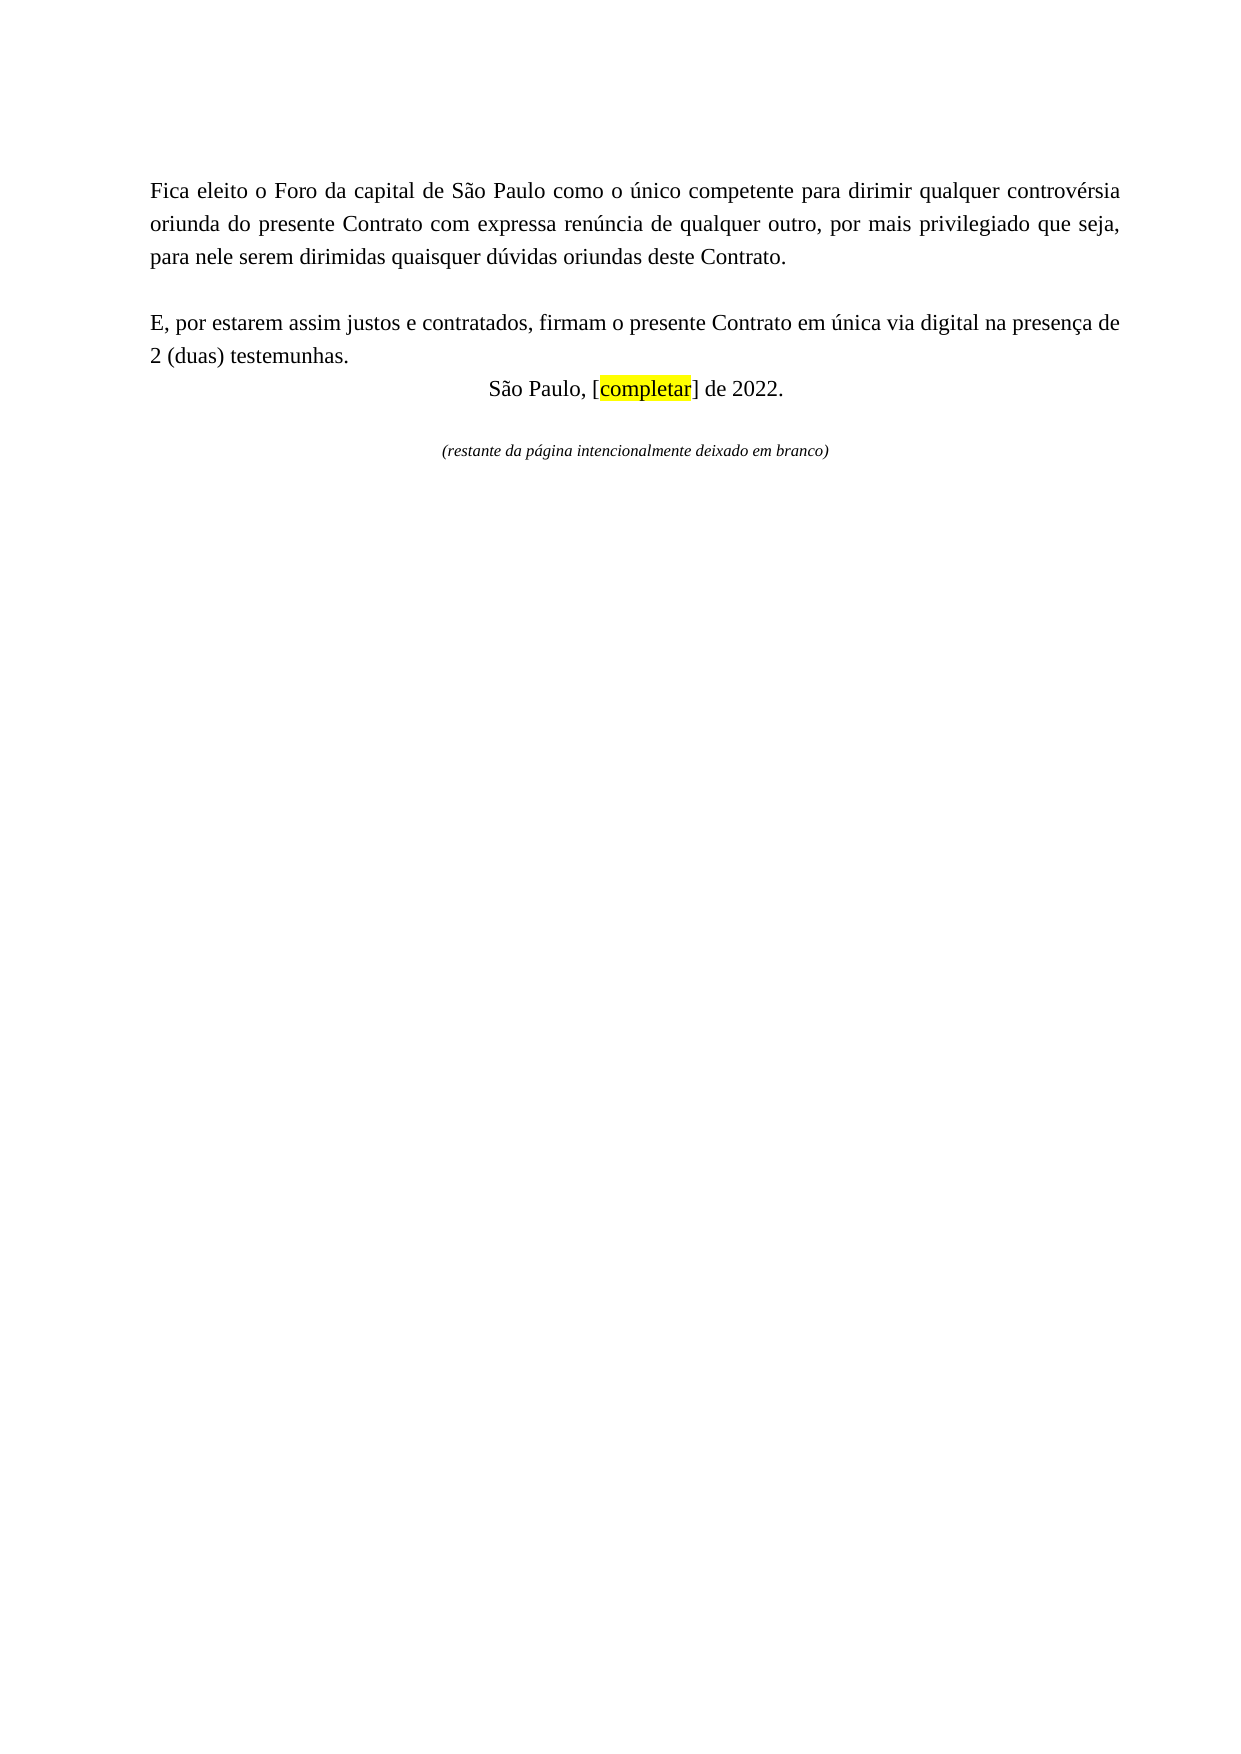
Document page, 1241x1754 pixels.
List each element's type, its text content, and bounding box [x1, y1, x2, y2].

text São Paulo, [completar] de 2022. [150, 375, 600, 401]
text (restante da página intencionalmente deixado em branco) [150, 441, 1122, 460]
text São Paulo, [completar] de 2022. [691, 375, 1122, 401]
text E, por estarem assim justos e contratados, firmam o presente Contrato em única via digital na presença de 2 (duas) testemunhas. [150, 309, 1122, 368]
text Fica eleito o Foro da capital de São Paulo como o único competente para dirimir qualquer controvérsia oriunda do presente Contrato com expressa renúncia de qualquer outro, por mais privilegiado que seja, para nele serem dirimidas quaisquer dúvidas oriundas deste Contrato. [150, 177, 1122, 269]
